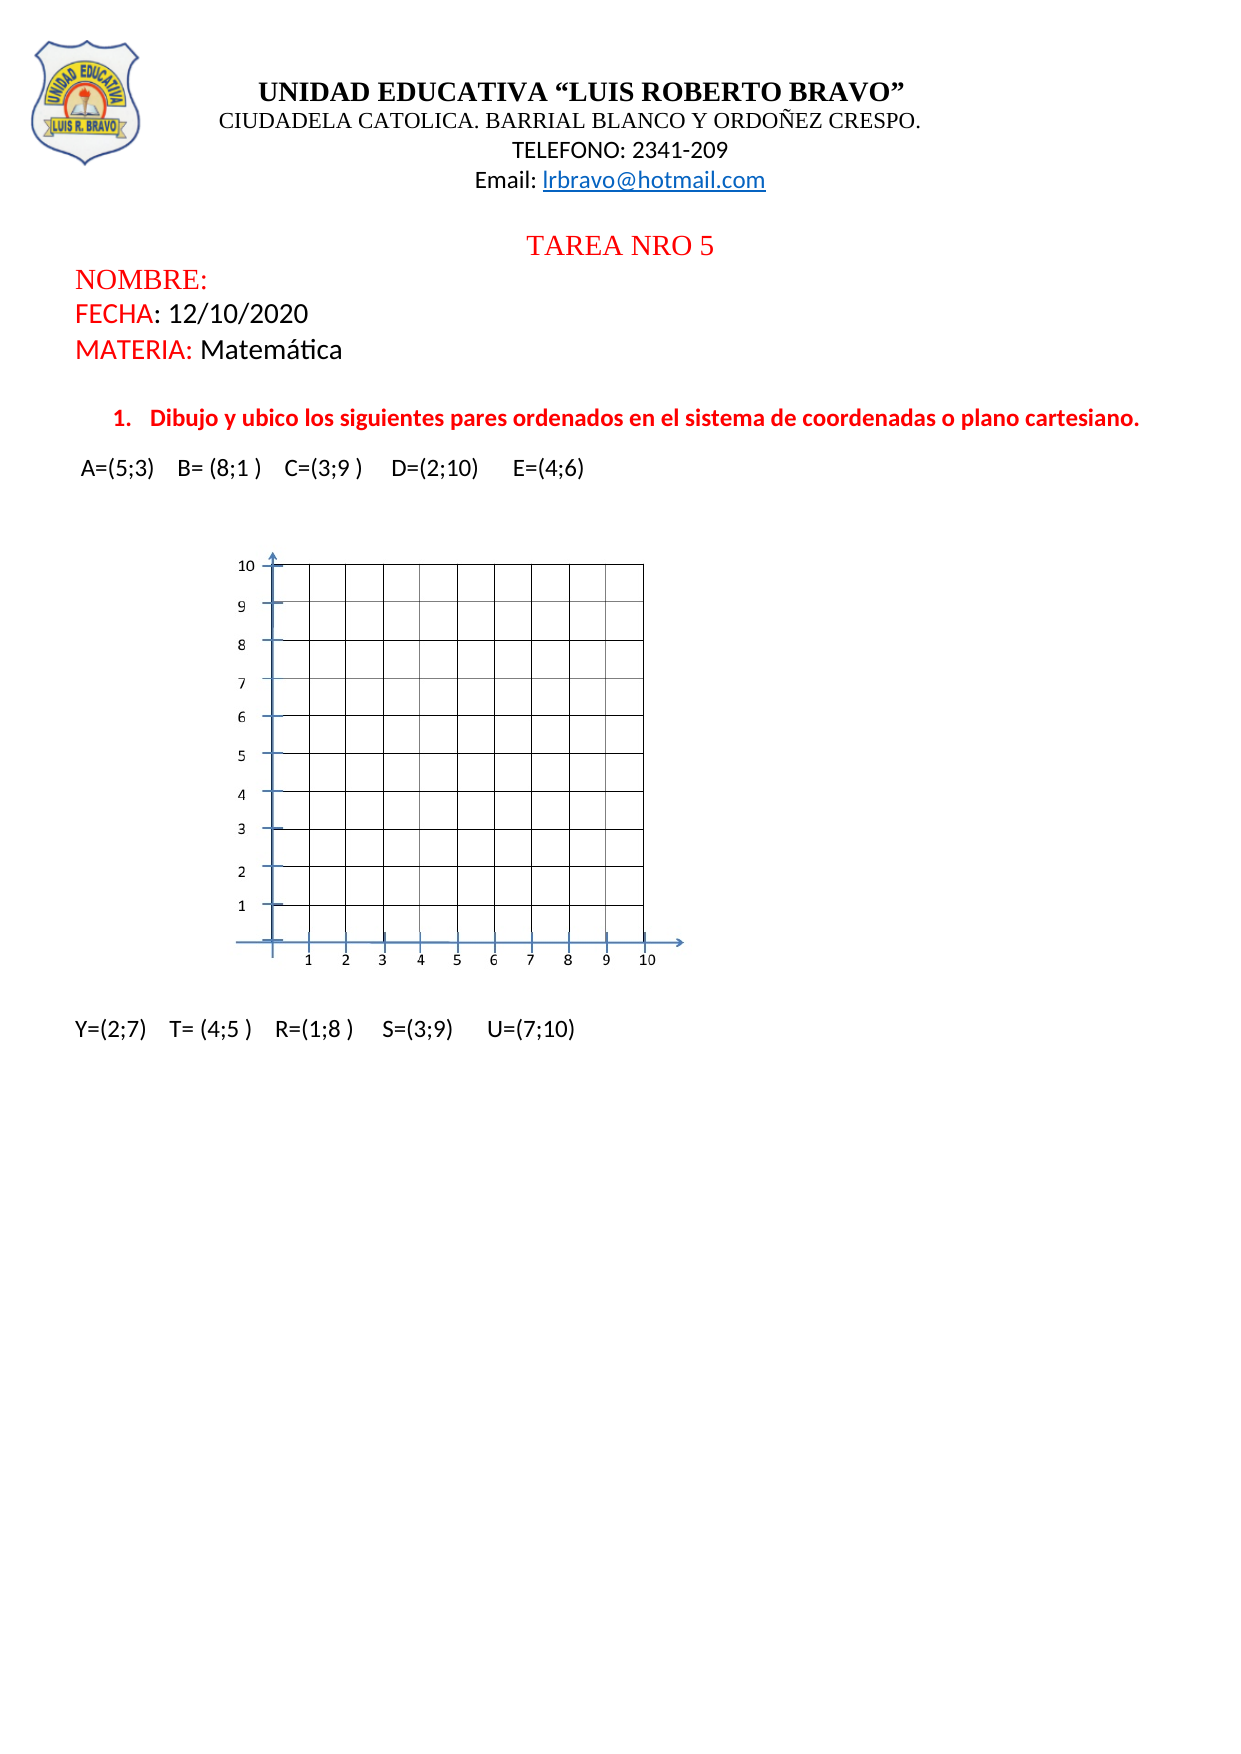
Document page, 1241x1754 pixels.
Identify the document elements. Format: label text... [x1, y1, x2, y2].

picture [211, 540, 693, 984]
text Y=(2;7) T= (4;5 ) R=(1;8 ) S=(3;9) U=(7;10) [75, 1013, 1165, 1043]
text CIUDADELA CATOLICA. BARRIAL BLANCO Y ORDOÑEZ CRESPO. [75, 107, 1165, 134]
text MATERIA: Matemática [75, 331, 1165, 367]
text FECHA: 12/10/2020 [75, 295, 1165, 331]
text UNIDAD EDUCATIVA “LUIS ROBERTO BRAVO” [75, 75, 1165, 107]
text NOMBRE: [75, 262, 1165, 295]
list Dibujo y ubico los siguientes pares ordenados en el sistema de coordenadas o plano cartesiano. [112, 402, 1165, 433]
text TAREA NRO 5 [75, 228, 1165, 262]
picture [29, 40, 147, 169]
text A=(5;3) B= (8;1 ) C=(3;9 ) D=(2;10) E=(4;6) [75, 452, 1165, 482]
text Email: lrbravo@hotmail.com [75, 164, 1165, 195]
text TELEFONO: 2341-209 [75, 134, 1165, 164]
